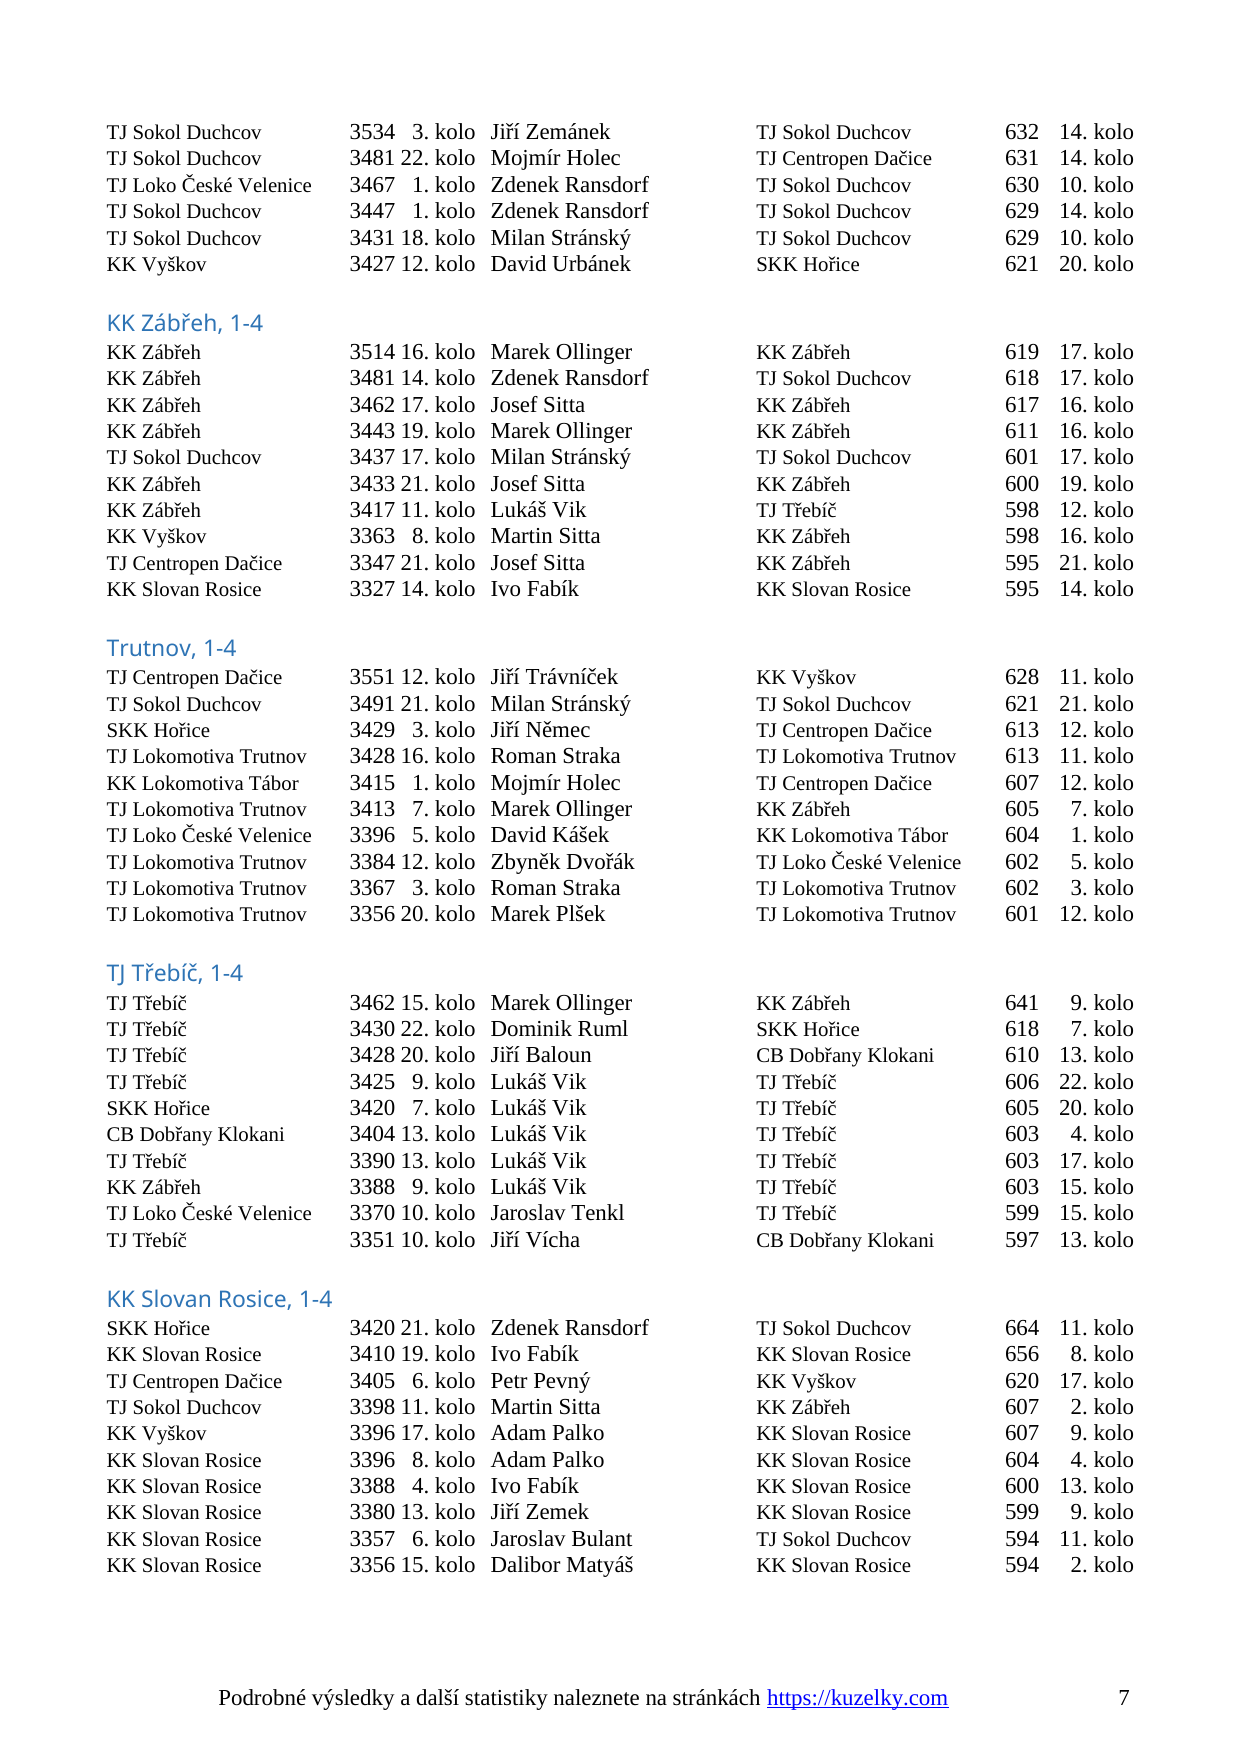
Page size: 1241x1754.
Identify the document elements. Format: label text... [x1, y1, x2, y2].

text KK Zábřeh 3462 17. kolo Josef Sitta KK Zábřeh 617 16. kolo [106, 391, 1134, 417]
text TJ Třebíč 3430 22. kolo Dominik Ruml SKK Hořice 618 7. kolo [106, 1015, 1134, 1041]
text TJ Centropen Dačice 3347 21. kolo Josef Sitta KK Zábřeh 595 21. kolo [106, 549, 1134, 575]
text TJ Sokol Duchcov 3398 11. kolo Martin Sitta KK Zábřeh 607 2. kolo [106, 1393, 1134, 1419]
text KK Vyškov 3363 8. kolo Martin Sitta KK Zábřeh 598 16. kolo [106, 522, 1134, 549]
text TJ Lokomotiva Trutnov 3356 20. kolo Marek Plšek TJ Lokomotiva Trutnov 601 12. kolo [106, 901, 1134, 927]
text TJ Třebíč 3351 10. kolo Jiří Vícha CB Dobřany Klokani 597 13. kolo [106, 1226, 1134, 1252]
text TJ Sokol Duchcov 3437 17. kolo Milan Stránský TJ Sokol Duchcov 601 17. kolo [106, 443, 1134, 470]
subtitle KK Slovan Rosice, 1-4 [106, 1283, 1134, 1314]
text TJ Sokol Duchcov 3491 21. kolo Milan Stránský TJ Sokol Duchcov 621 21. kolo [106, 690, 1134, 716]
text TJ Lokomotiva Trutnov 3413 7. kolo Marek Ollinger KK Zábřeh 605 7. kolo [106, 795, 1134, 821]
text SKK Hořice 3420 21. kolo Zdenek Ransdorf TJ Sokol Duchcov 664 11. kolo [106, 1314, 1134, 1340]
text TJ Lokomotiva Trutnov 3367 3. kolo Roman Straka TJ Lokomotiva Trutnov 602 3. kolo [106, 874, 1134, 901]
text TJ Sokol Duchcov 3534 3. kolo Jiří Zemánek TJ Sokol Duchcov 632 14. kolo [106, 118, 1134, 144]
text TJ Loko České Velenice 3467 1. kolo Zdenek Ransdorf TJ Sokol Duchcov 630 10. kolo [106, 171, 1134, 197]
subtitle TJ Třebíč, 1-4 [106, 957, 1134, 989]
text TJ Centropen Dačice 3551 12. kolo Jiří Trávníček KK Vyškov 628 11. kolo [106, 663, 1134, 690]
text KK Lokomotiva Tábor 3415 1. kolo Mojmír Holec TJ Centropen Dačice 607 12. kolo [106, 769, 1134, 795]
text KK Slovan Rosice 3327 14. kolo Ivo Fabík KK Slovan Rosice 595 14. kolo [106, 575, 1134, 602]
text KK Zábřeh 3433 21. kolo Josef Sitta KK Zábřeh 600 19. kolo [106, 470, 1134, 496]
text TJ Třebíč 3425 9. kolo Lukáš Vik TJ Třebíč 606 22. kolo [106, 1068, 1134, 1094]
text KK Slovan Rosice 3410 19. kolo Ivo Fabík KK Slovan Rosice 656 8. kolo [106, 1340, 1134, 1367]
text KK Zábřeh 3481 14. kolo Zdenek Ransdorf TJ Sokol Duchcov 618 17. kolo [106, 364, 1134, 391]
text KK Slovan Rosice 3357 6. kolo Jaroslav Bulant TJ Sokol Duchcov 594 11. kolo [106, 1525, 1134, 1551]
text KK Vyškov 3396 17. kolo Adam Palko KK Slovan Rosice 607 9. kolo [106, 1419, 1134, 1446]
text TJ Loko České Velenice 3370 10. kolo Jaroslav Tenkl TJ Třebíč 599 15. kolo [106, 1199, 1134, 1226]
text TJ Centropen Dačice 3405 6. kolo Petr Pevný KK Vyškov 620 17. kolo [106, 1367, 1134, 1393]
text TJ Třebíč 3428 20. kolo Jiří Baloun CB Dobřany Klokani 610 13. kolo [106, 1041, 1134, 1068]
text KK Zábřeh 3388 9. kolo Lukáš Vik TJ Třebíč 603 15. kolo [106, 1173, 1134, 1199]
text TJ Sokol Duchcov 3431 18. kolo Milan Stránský TJ Sokol Duchcov 629 10. kolo [106, 223, 1134, 250]
text TJ Třebíč 3390 13. kolo Lukáš Vik TJ Třebíč 603 17. kolo [106, 1147, 1134, 1173]
text TJ Sokol Duchcov 3447 1. kolo Zdenek Ransdorf TJ Sokol Duchcov 629 14. kolo [106, 197, 1134, 223]
text KK Zábřeh 3417 11. kolo Lukáš Vik TJ Třebíč 598 12. kolo [106, 496, 1134, 522]
subtitle Trutnov, 1-4 [106, 632, 1134, 663]
text TJ Sokol Duchcov 3481 22. kolo Mojmír Holec TJ Centropen Dačice 631 14. kolo [106, 144, 1134, 171]
text TJ Loko České Velenice 3396 5. kolo David Kášek KK Lokomotiva Tábor 604 1. kolo [106, 821, 1134, 848]
text KK Zábřeh 3443 19. kolo Marek Ollinger KK Zábřeh 611 16. kolo [106, 417, 1134, 443]
text TJ Třebíč 3462 15. kolo Marek Ollinger KK Zábřeh 641 9. kolo [106, 989, 1134, 1015]
text TJ Lokomotiva Trutnov 3384 12. kolo Zbyněk Dvořák TJ Loko České Velenice 602 5. kolo [106, 848, 1134, 874]
subtitle KK Zábřeh, 1-4 [106, 307, 1134, 338]
text CB Dobřany Klokani 3404 13. kolo Lukáš Vik TJ Třebíč 603 4. kolo [106, 1120, 1134, 1147]
text KK Vyškov 3427 12. kolo David Urbánek SKK Hořice 621 20. kolo [106, 250, 1134, 276]
text TJ Lokomotiva Trutnov 3428 16. kolo Roman Straka TJ Lokomotiva Trutnov 613 11. kolo [106, 742, 1134, 769]
text KK Slovan Rosice 3380 13. kolo Jiří Zemek KK Slovan Rosice 599 9. kolo [106, 1498, 1134, 1525]
text KK Slovan Rosice 3396 8. kolo Adam Palko KK Slovan Rosice 604 4. kolo [106, 1446, 1134, 1472]
text KK Slovan Rosice 3388 4. kolo Ivo Fabík KK Slovan Rosice 600 13. kolo [106, 1472, 1134, 1498]
text KK Zábřeh 3514 16. kolo Marek Ollinger KK Zábřeh 619 17. kolo [106, 338, 1134, 364]
text SKK Hořice 3429 3. kolo Jiří Němec TJ Centropen Dačice 613 12. kolo [106, 716, 1134, 742]
text KK Slovan Rosice 3356 15. kolo Dalibor Matyáš KK Slovan Rosice 594 2. kolo [106, 1551, 1134, 1577]
text SKK Hořice 3420 7. kolo Lukáš Vik TJ Třebíč 605 20. kolo [106, 1094, 1134, 1120]
